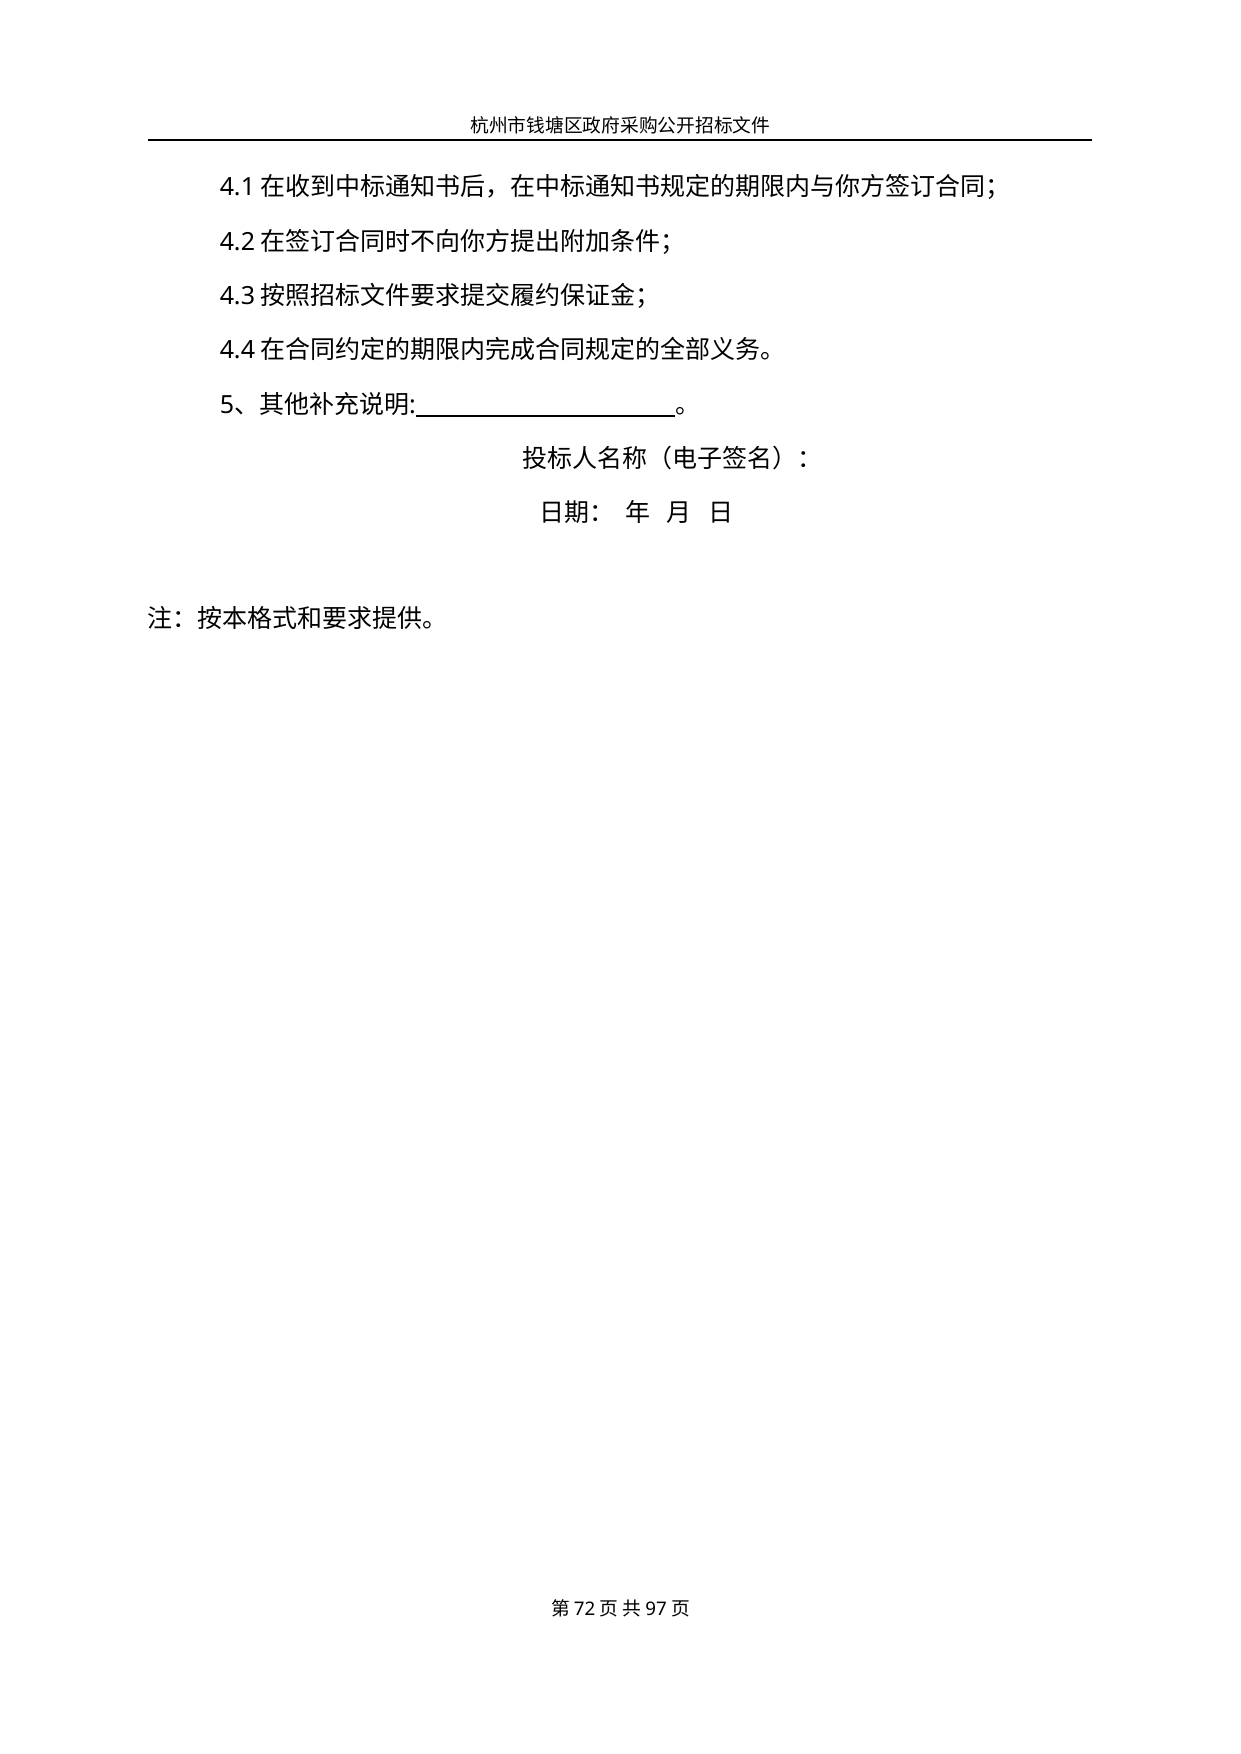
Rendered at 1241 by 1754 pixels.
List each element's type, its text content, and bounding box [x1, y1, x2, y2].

text 注：按本格式和要求提供。 [148, 598, 1049, 634]
text 日期： 年 月 日 [148, 493, 1092, 529]
text 投标人名称（电子签名）： [148, 438, 1092, 475]
text 4.4在合同约定的期限内完成合同规定的全部义务。 [169, 330, 1092, 366]
text 4.2在签订合同时不向你方提出附加条件； [169, 221, 1092, 257]
text 5、其他补充说明: 。 [169, 384, 1092, 420]
text 4.1在收到中标通知书后，在中标通知书规定的期限内与你方签订合同； [169, 167, 1092, 203]
text 4.3按照招标文件要求提交履约保证金； [169, 275, 1092, 312]
